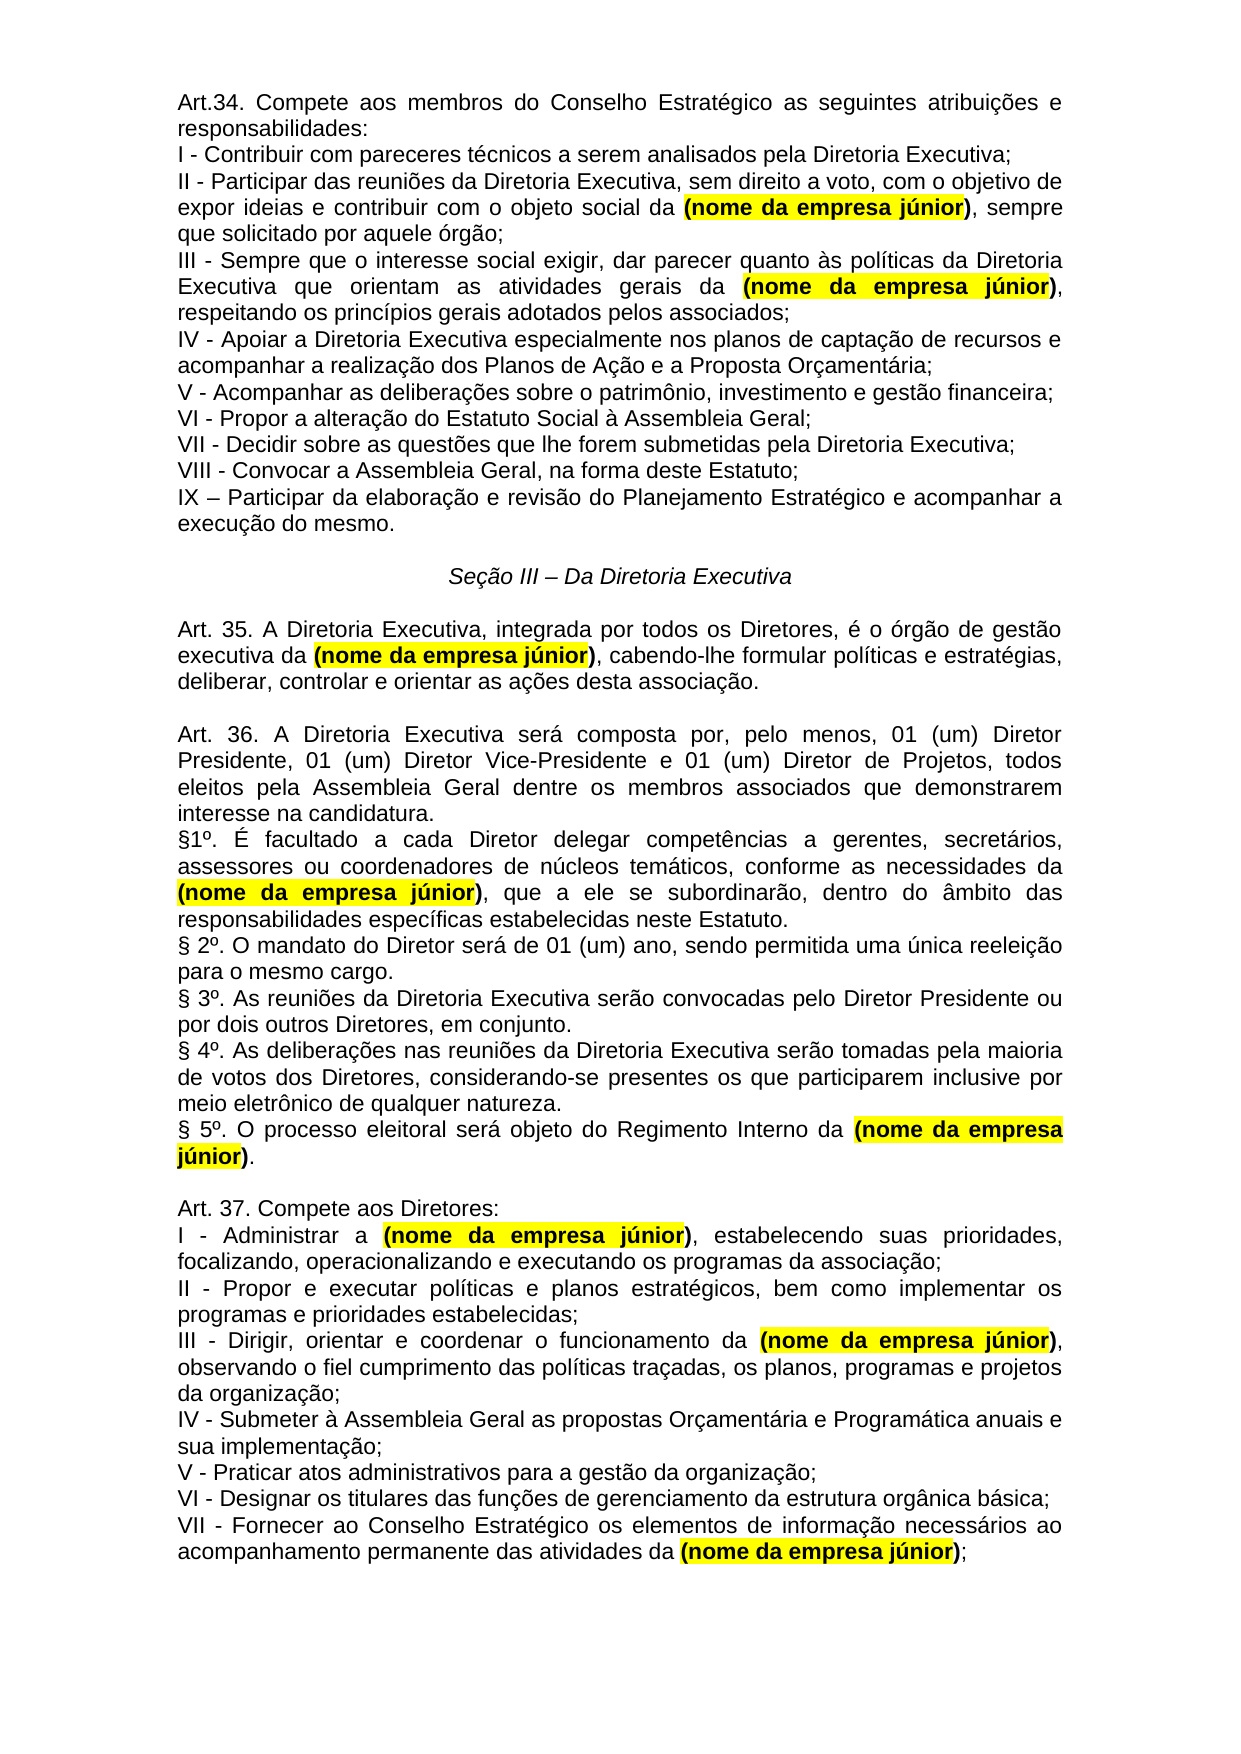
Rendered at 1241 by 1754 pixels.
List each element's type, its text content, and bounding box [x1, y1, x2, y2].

text III - Sempre que o interesse social exigir, dar parecer quanto às políticas da Diretoria Executiva que orientam as atividades gerais da (nome da empresa júnior), respeitando os princípios gerais adotados pelos associados; [177, 247, 1063, 326]
text VII - Fornecer ao Conselho Estratégico os elementos de informação necessários ao acompanhamento permanente das atividades da (nome da empresa júnior); [177, 1512, 1063, 1564]
text V - Acompanhar as deliberações sobre o patrimônio, investimento e gestão financeira; [177, 378, 1063, 405]
text IX – Participar da elaboração e revisão do Planejamento Estratégico e acompanhar a execução do mesmo. [177, 484, 1063, 537]
text I - Contribuir com pareceres técnicos a serem analisados pela Diretoria Executiva; [177, 141, 1063, 168]
text IV - Submeter à Assembleia Geral as propostas Orçamentária e Programática anuais e sua implementação; [177, 1406, 1063, 1459]
text Seção III – Da Diretoria Executiva [177, 563, 1063, 589]
text VI - Designar os titulares das funções de gerenciamento da estrutura orgânica básica; [177, 1485, 1063, 1512]
text I - Administrar a (nome da empresa júnior), estabelecendo suas prioridades, focalizando, operacionalizando e executando os programas da associação; [177, 1222, 1063, 1274]
text Art. 37. Compete aos Diretores: [177, 1195, 1063, 1222]
text VII - Decidir sobre as questões que lhe forem submetidas pela Diretoria Executiva; [177, 431, 1063, 457]
text II - Participar das reuniões da Diretoria Executiva, sem direito a voto, com o objetivo de expor ideias e contribuir com o objeto social da (nome da empresa júnior), sempre que solicitado por aquele órgão; [177, 168, 1063, 247]
text VIII - Convocar a Assembleia Geral, na forma deste Estatuto; [177, 457, 1063, 484]
text IV - Apoiar a Diretoria Executiva especialmente nos planos de captação de recursos e acompanhar a realização dos Planos de Ação e a Proposta Orçamentária; [177, 326, 1063, 378]
text § 4º. As deliberações nas reuniões da Diretoria Executiva serão tomadas pela maioria de votos dos Diretores, considerando-se presentes os que participarem inclusive por meio eletrônico de qualquer natureza. [177, 1037, 1063, 1116]
text § 5º. O processo eleitoral será objeto do Regimento Interno da (nome da empresa júnior). [177, 1116, 1063, 1169]
text VI - Propor a alteração do Estatuto Social à Assembleia Geral; [177, 405, 1063, 431]
text II - Propor e executar políticas e planos estratégicos, bem como implementar os programas e prioridades estabelecidas; [177, 1274, 1063, 1327]
text Art. 35. A Diretoria Executiva, integrada por todos os Diretores, é o órgão de gestão executiva da (nome da empresa júnior), cabendo-lhe formular políticas e estratégias, deliberar, controlar e orientar as ações desta associação. [177, 616, 1063, 695]
text § 2º. O mandato do Diretor será de 01 (um) ano, sendo permitida uma única reeleição para o mesmo cargo. [177, 932, 1063, 984]
text Art. 36. A Diretoria Executiva será composta por, pelo menos, 01 (um) Diretor Presidente, 01 (um) Diretor Vice-Presidente e 01 (um) Diretor de Projetos, todos eleitos pela Assembleia Geral dentre os membros associados que demonstrarem interesse na candidatura. [177, 721, 1063, 826]
text § 3º. As reuniões da Diretoria Executiva serão convocadas pelo Diretor Presidente ou por dois outros Diretores, em conjunto. [177, 984, 1063, 1037]
text III - Dirigir, orientar e coordenar o funcionamento da (nome da empresa júnior), observando o fiel cumprimento das políticas traçadas, os planos, programas e projetos da organização; [177, 1327, 1063, 1406]
text V - Praticar atos administrativos para a gestão da organização; [177, 1459, 1063, 1485]
text Art.34. Compete aos membros do Conselho Estratégico as seguintes atribuições e responsabilidades: [177, 88, 1063, 141]
text §1º. É facultado a cada Diretor delegar competências a gerentes, secretários, assessores ou coordenadores de núcleos temáticos, conforme as necessidades da (nome da empresa júnior), que a ele se subordinarão, dentro do âmbito das responsabilidades específicas estabelecidas neste Estatuto. [177, 826, 1063, 932]
